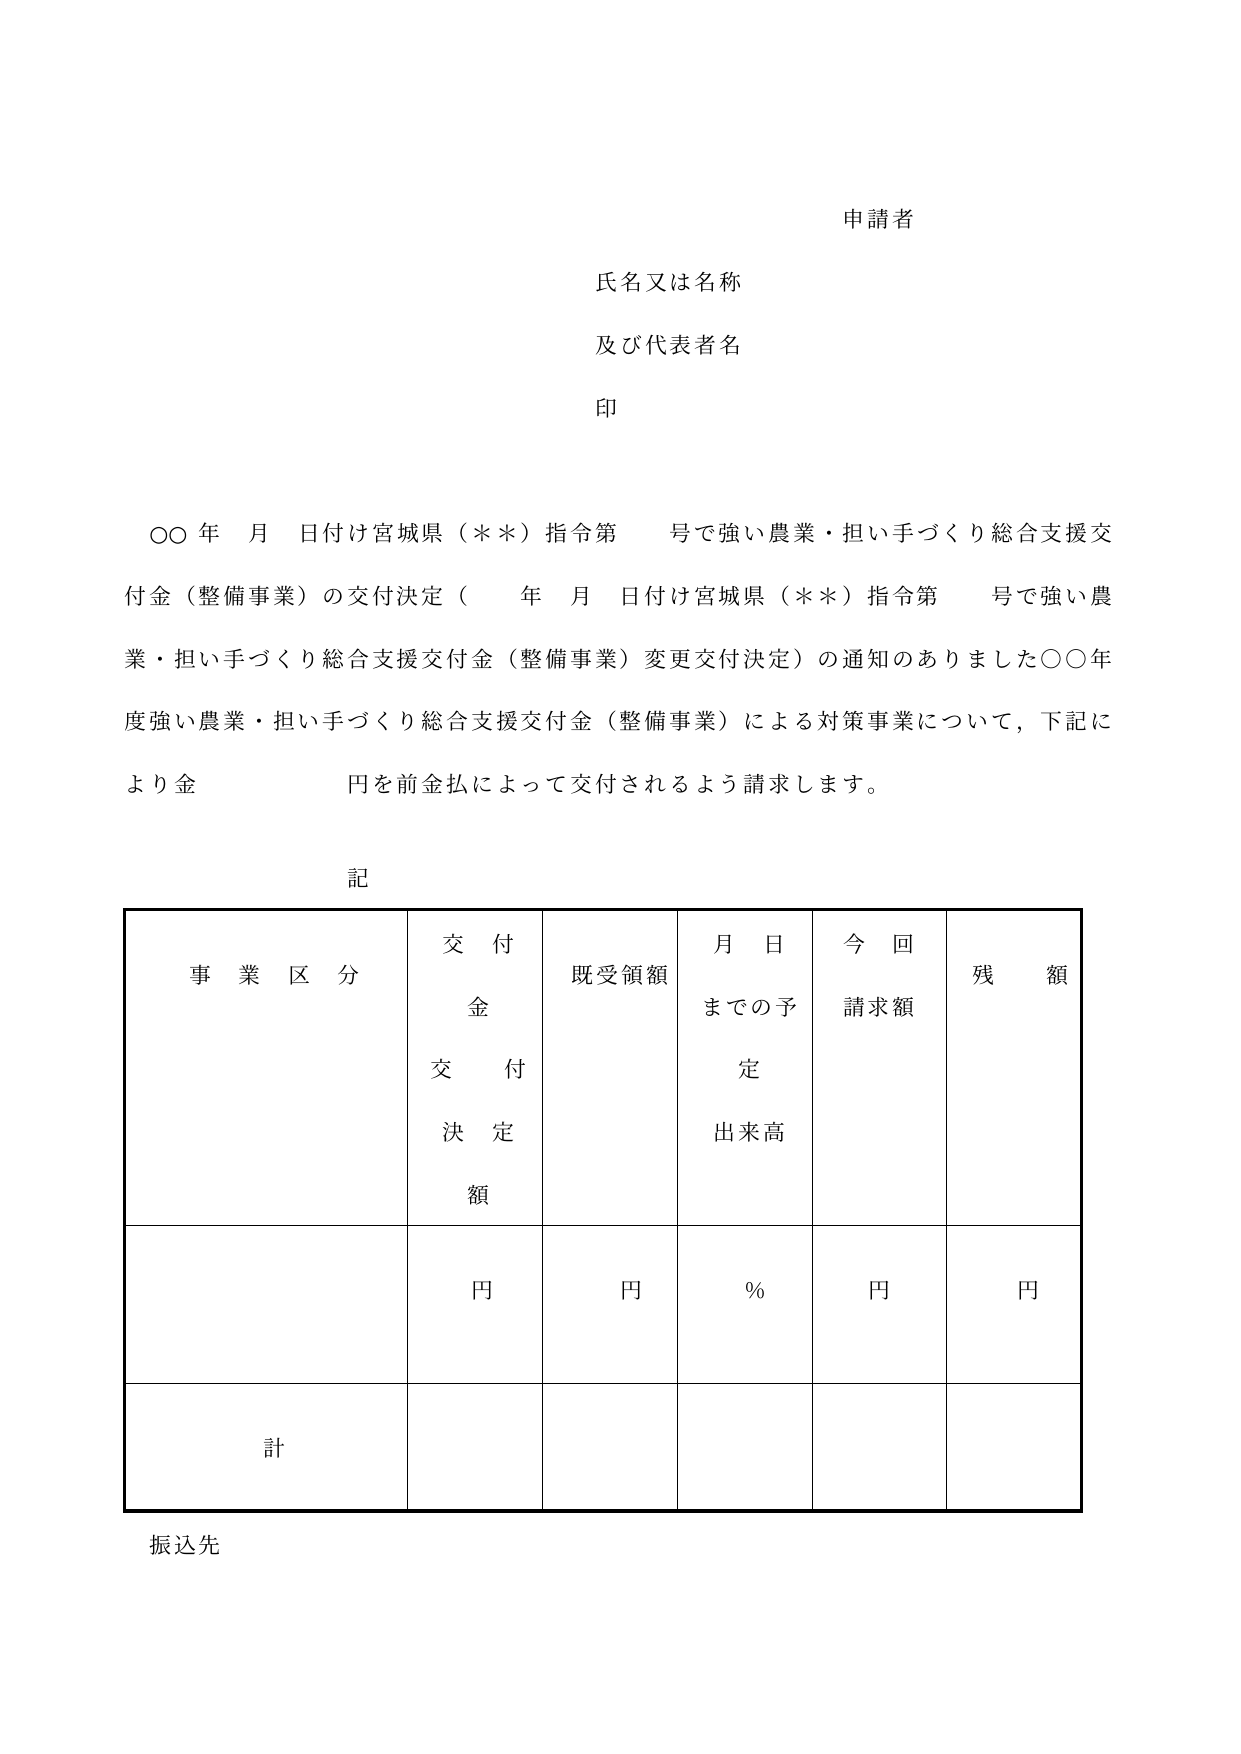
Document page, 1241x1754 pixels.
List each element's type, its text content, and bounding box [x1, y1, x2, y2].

text 振込先 [124, 1512, 1116, 1575]
text 記 [124, 846, 1116, 908]
table_header 残 額 [947, 911, 1080, 1225]
text ○○年 月 日付け宮城県（＊＊）指令第 号で強い農業・担い手づくり総合支援交付金（整備事業）の交付決定（ 年 月 日付け宮城県（＊＊）指令第 号で強い農業・担い手づくり総合支援交付金（整備事業）変更交付決定）の通知のありました○○年度強い農業・担い手づくり総合支援交付金（整備事業）による対策事業について，下記により金 円を前金払によって交付されるよう請求します。 [124, 501, 1116, 814]
table_header 交 付 金 交 付 決 定 額 [408, 911, 542, 1225]
table_header 事 業 区 分 [126, 911, 407, 1225]
table_cell ％ [678, 1226, 812, 1383]
text 申請者 [124, 187, 1116, 250]
table_cell [126, 1226, 407, 1383]
table_cell [543, 1384, 677, 1509]
table_header 月 日 までの予定 出来高 [678, 911, 812, 1225]
table_header 今 回 請求額 [813, 911, 946, 1225]
table_cell 計 [126, 1384, 407, 1509]
table_cell 円 [947, 1226, 1080, 1383]
table_cell [813, 1384, 946, 1509]
table_cell 円 [813, 1226, 946, 1383]
text 氏名又は名称 [572, 250, 1116, 313]
table_header 既受領額 [543, 911, 677, 1225]
table_cell 円 [543, 1226, 677, 1383]
table_cell [947, 1384, 1080, 1509]
text 及び代表者名 印 [572, 313, 1116, 438]
table_cell [678, 1384, 812, 1509]
table_cell [408, 1384, 542, 1509]
table_cell 円 [408, 1226, 542, 1383]
